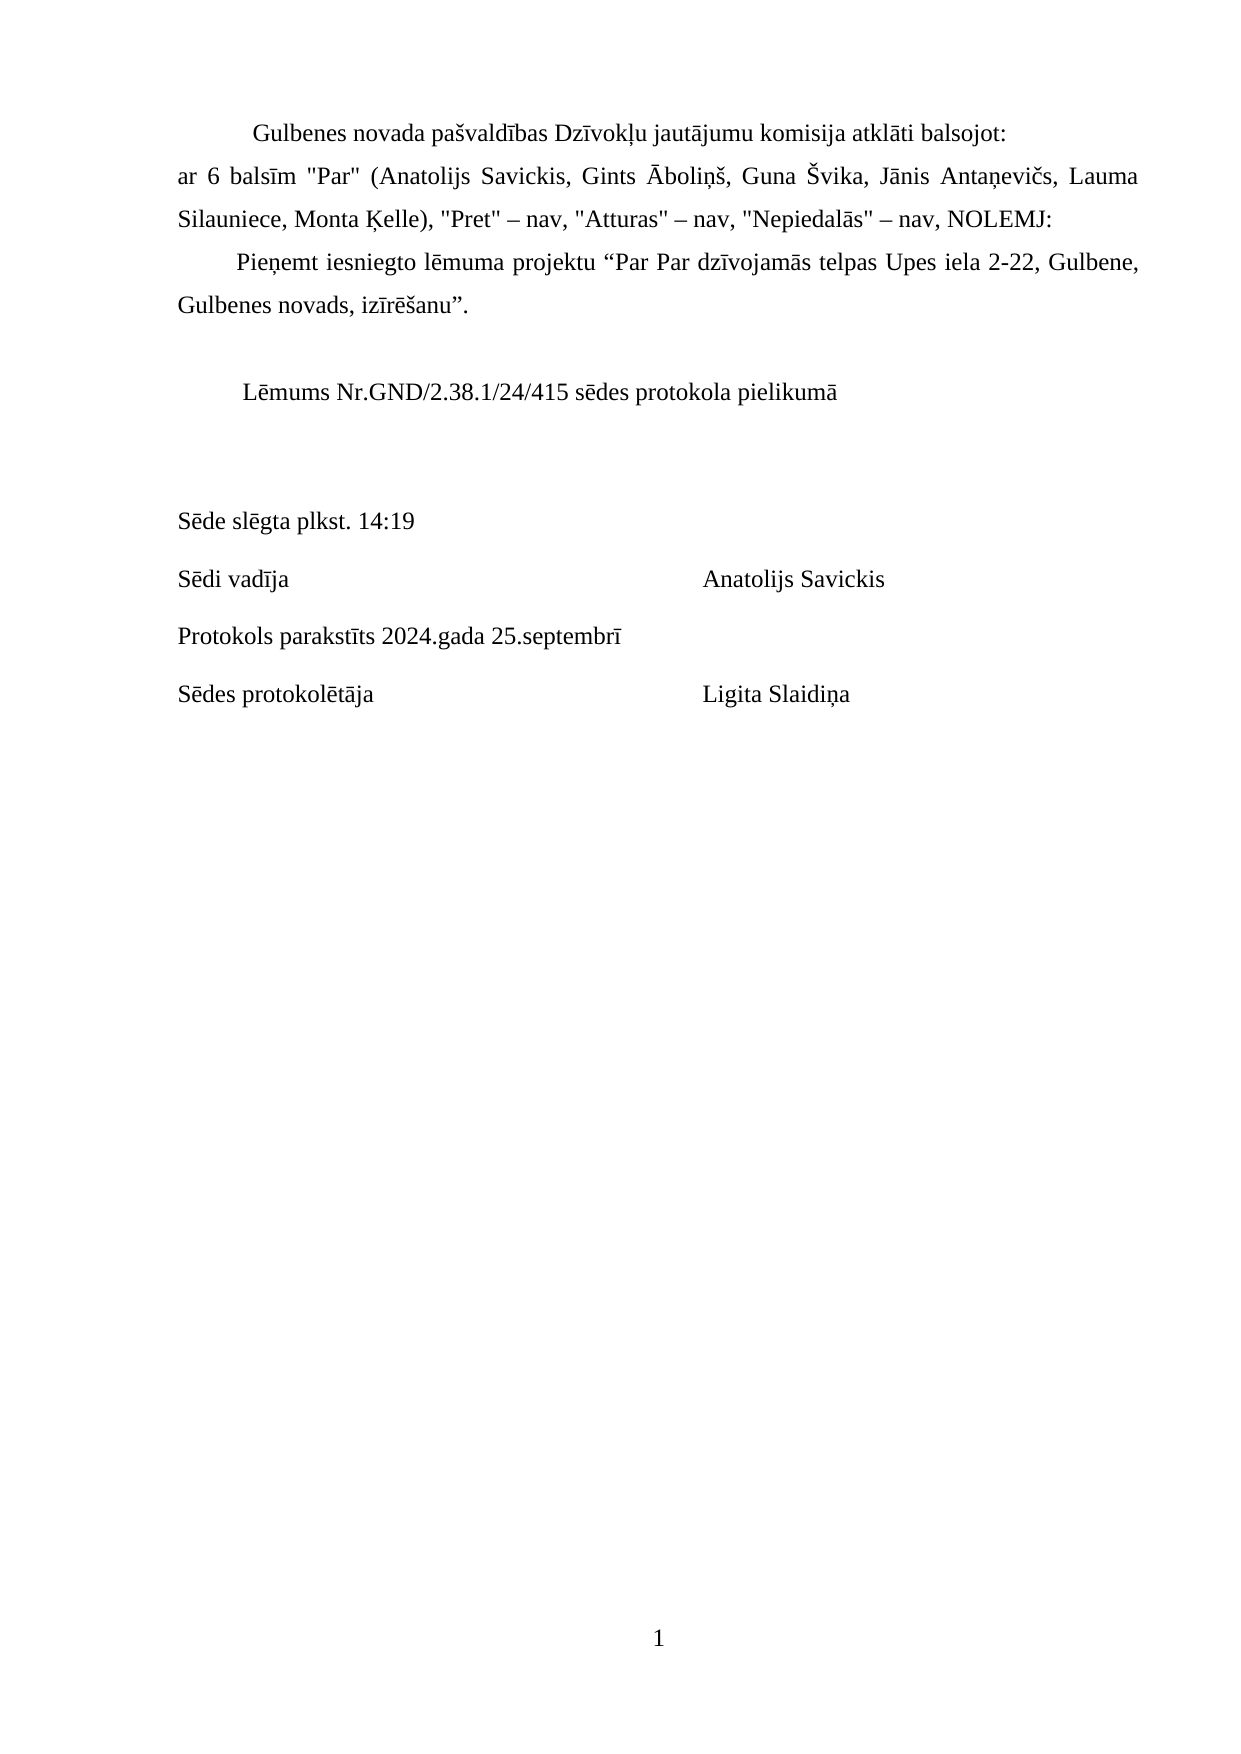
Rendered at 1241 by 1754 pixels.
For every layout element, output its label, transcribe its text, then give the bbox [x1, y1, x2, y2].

text Sēdes protokolētāja Ligita Slaidiņa [177, 679, 1140, 707]
text Sēde slēgta plkst. 14:19 [177, 506, 1140, 535]
text Gulbenes novada pašvaldības Dzīvokļu jautājumu komisija atklāti balsojot: [177, 118, 1140, 147]
text Protokols parakstīts 2024.gada 25.septembrī [177, 621, 1140, 650]
text Sēdi vadīja Anatolijs Savickis [177, 564, 1140, 592]
text Pieņemt iesniegto lēmuma projektu “Par Par dzīvojamās telpas Upes iela 2-22, Gulbene, Gulbenes novads, izīrēšanu”. [177, 247, 1140, 319]
text ar 6 balsīm "Par" (Anatolijs Savickis, Gints Āboliņš, Guna Švika, Jānis Antaņevičs, Lauma Silauniece, Monta Ķelle), "Pret" – nav, "Atturas" – nav, "Nepiedalās" – nav, NOLEMJ: [177, 161, 1140, 233]
text Lēmums Nr.GND/2.38.1/24/415 sēdes protokola pielikumā [177, 377, 1140, 406]
